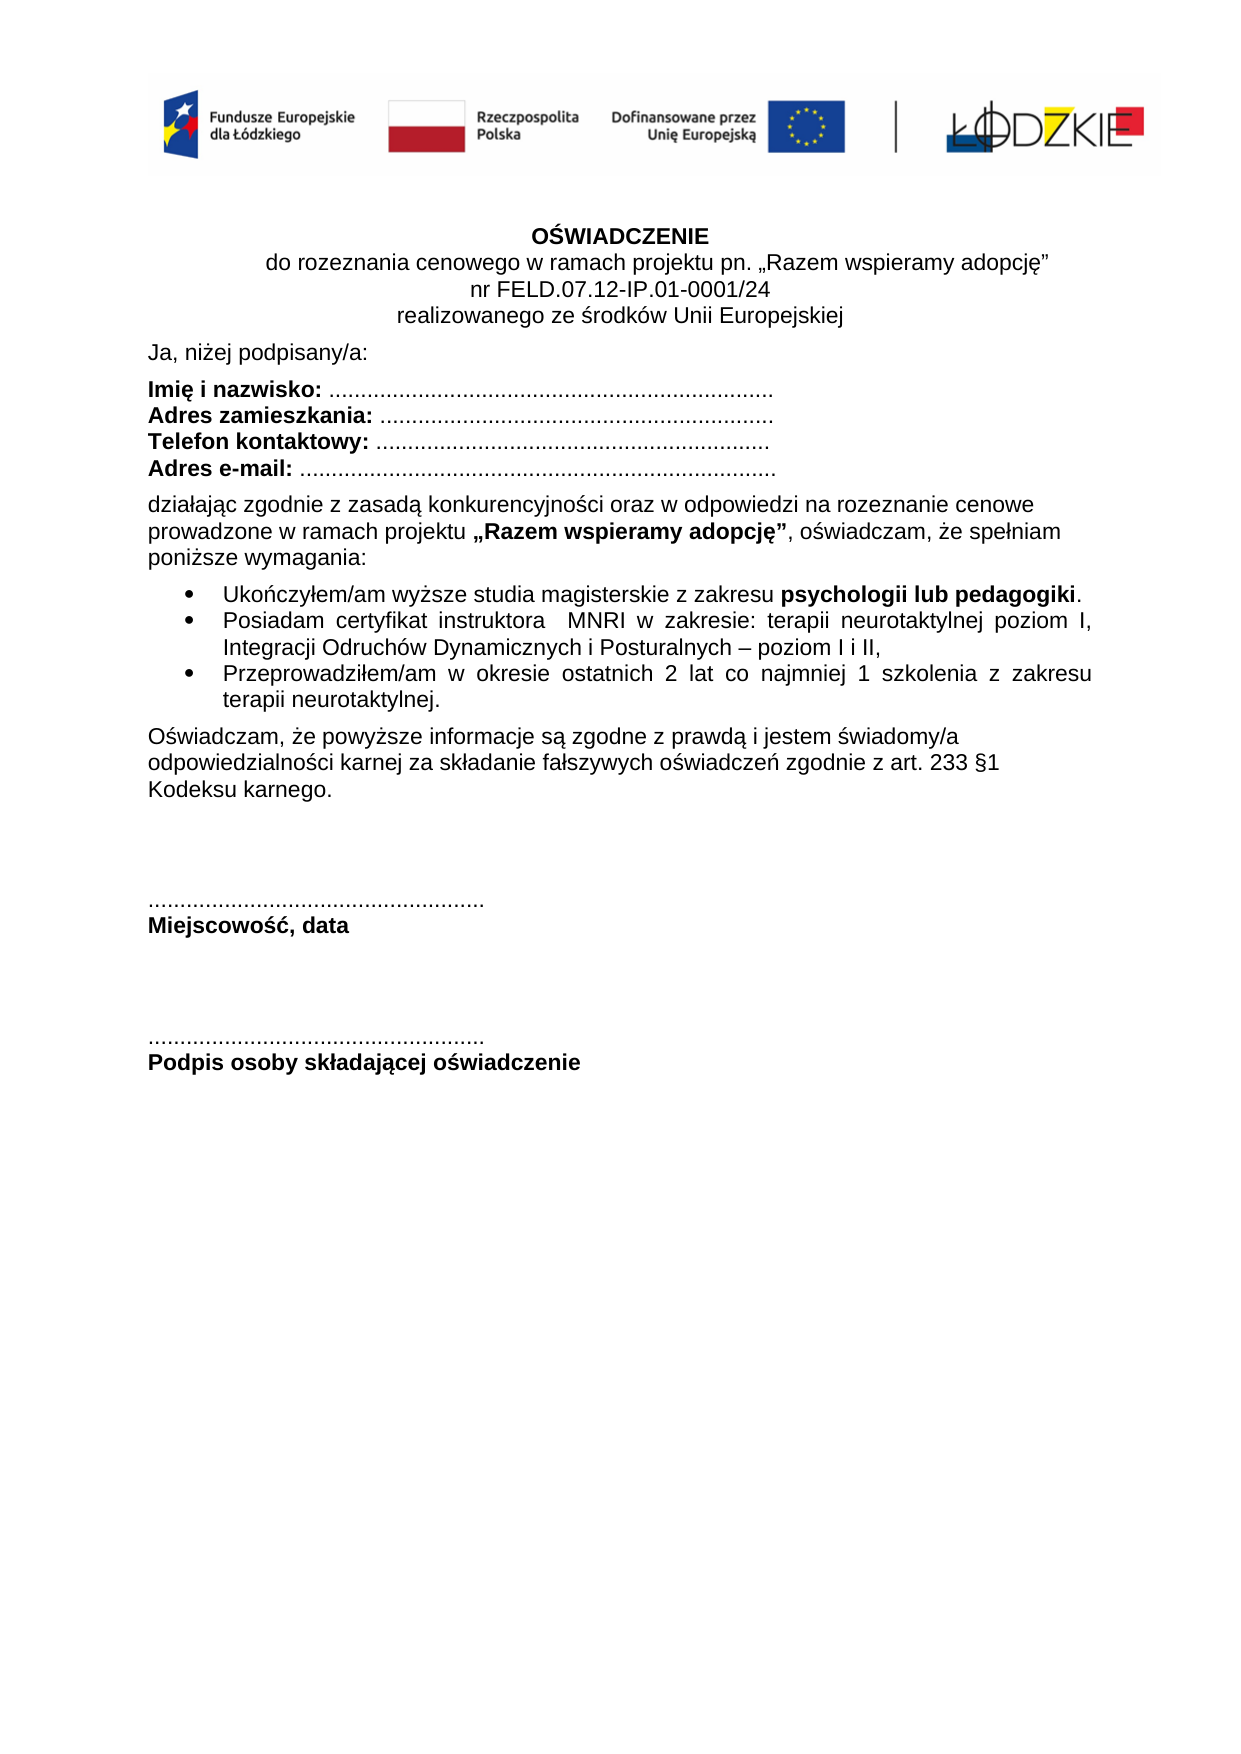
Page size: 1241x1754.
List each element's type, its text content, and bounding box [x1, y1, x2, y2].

text Oświadczam, że powyższe informacje są zgodne z prawdą i jestem świadomy/a odpowiedzialności karnej za składanie fałszywych oświadczeń zgodnie z art. 233 §1 Kodeksu karnego. [148, 723, 1093, 802]
text ..................................................... Podpis osoby składającej oświadczenie [148, 1023, 1093, 1075]
text ..................................................... Miejscowość, data [148, 886, 1093, 939]
picture [147, 73, 1161, 176]
text Ja, niżej podpisany/a: [148, 339, 1093, 365]
text OŚWIADCZENIE do rozeznania cenowego w ramach projektu pn. „Razem wspieramy adopcję” nr FELD.07.12-IP.01-0001/24 realizowanego ze środków Unii Europejskiej [148, 223, 1093, 328]
list Przeprowadziłem/am w okresie ostatnich 2 lat co najmniej 1 szkolenia z zakresu terapii neurotaktylnej. [185, 660, 1093, 713]
text działając zgodnie z zasadą konkurencyjności oraz w odpowiedzi na rozeznanie cenowe prowadzone w ramach projektu „Razem wspieramy adopcję”, oświadczam, że spełniam poniższe wymagania: [148, 491, 1093, 570]
list Posiadam certyfikat instruktora MNRI w zakresie: terapii neurotaktylnej poziom I, Integracji Odruchów Dynamicznych i Posturalnych – poziom I i II, [185, 607, 1093, 660]
list Ukończyłem/am wyższe studia magisterskie z zakresu psychologii lub pedagogiki. [185, 581, 1093, 607]
text Imię i nazwisko: ...................................................................... Adres zamieszkania: .............................................................. Telefon kontaktowy: .............................................................. Adres e-mail: ........................................................................... [148, 376, 1093, 481]
